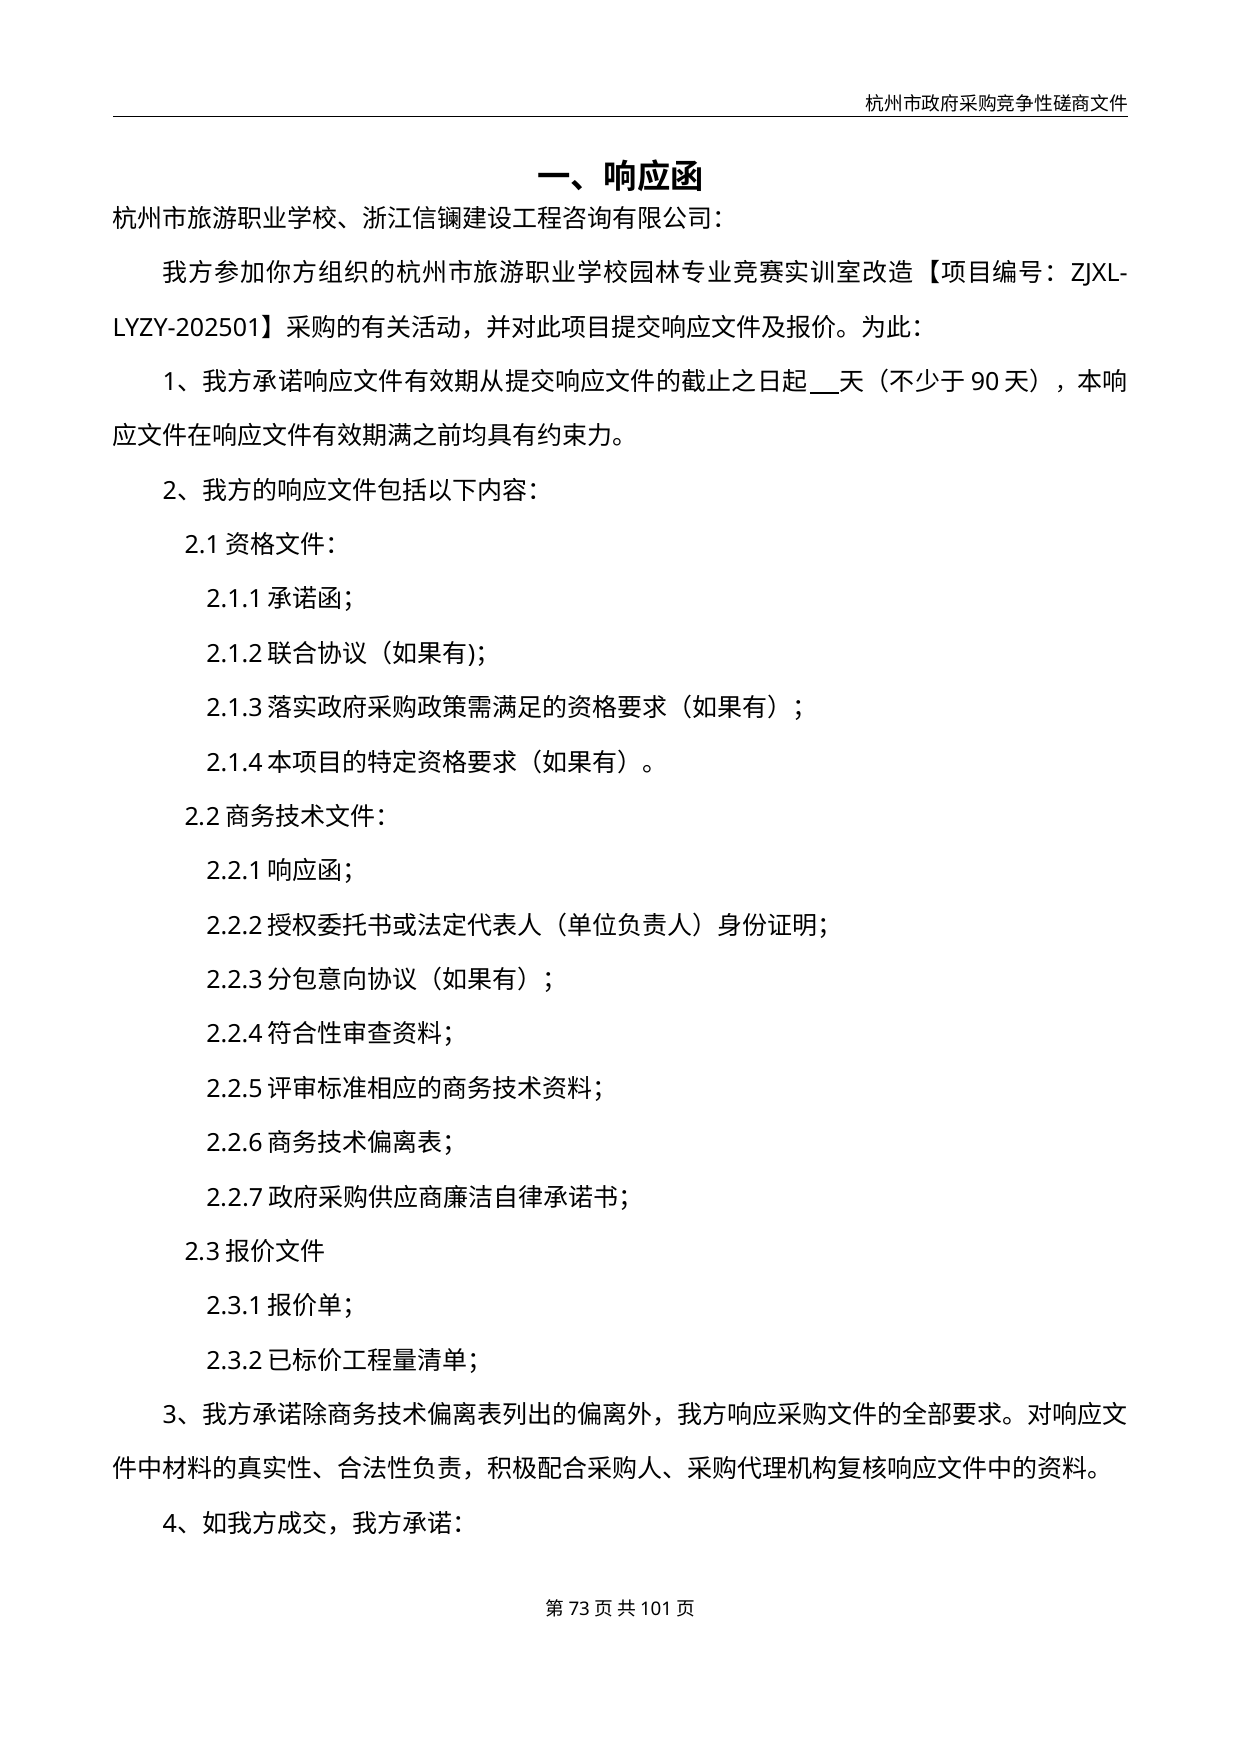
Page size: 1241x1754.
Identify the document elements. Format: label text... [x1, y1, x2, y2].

text 2.2.2授权委托书或法定代表人（单位负责人）身份证明； [156, 905, 1128, 941]
text 2.1.2联合协议（如果有)； [156, 633, 1128, 669]
text 2.2.5评审标准相应的商务技术资料； [156, 1068, 1128, 1104]
text 2.1.4本项目的特定资格要求（如果有）。 [156, 742, 1128, 778]
text 2.2.3分包意向协议（如果有）； [156, 959, 1128, 996]
text 2.2.6商务技术偏离表； [156, 1123, 1128, 1159]
text 2.2 商务技术文件： [134, 796, 1128, 833]
text 2、我方的响应文件包括以下内容： [112, 470, 1128, 506]
text 我方参加你方组织的杭州市旅游职业学校园林专业竞赛实训室改造【项目编号：ZJXL-LYZY-202501】采购的有关活动，并对此项目提交响应文件及报价。为此： [112, 253, 1128, 343]
text 2.3报价文件 [134, 1231, 1128, 1268]
text 2.3.1报价单； [156, 1286, 1128, 1322]
text 2.1.3落实政府采购政策需满足的资格要求（如果有）； [156, 688, 1128, 724]
text 2.2.1响应函； [156, 851, 1128, 887]
text 4、如我方成交，我方承诺： [112, 1503, 1128, 1539]
text 杭州市旅游职业学校、浙江信镧建设工程咨询有限公司： [112, 198, 1128, 234]
text 一、响应函 [112, 150, 1128, 198]
text 1、我方承诺响应文件有效期从提交响应文件的截止之日起 天（不少于90天），本响应文件在响应文件有效期满之前均具有约束力。 [112, 361, 1128, 452]
text 2.2.4符合性审查资料； [156, 1014, 1128, 1050]
text 2.1资格文件： [134, 524, 1128, 561]
text 2.3.2已标价工程量清单； [156, 1340, 1128, 1376]
text 3、我方承诺除商务技术偏离表列出的偏离外，我方响应采购文件的全部要求。对响应文件中材料的真实性、合法性负责，积极配合采购人、采购代理机构复核响应文件中的资料。 [112, 1394, 1128, 1485]
text 2.1.1承诺函； [156, 579, 1128, 615]
text 2.2.7政府采购供应商廉洁自律承诺书； [156, 1177, 1128, 1213]
